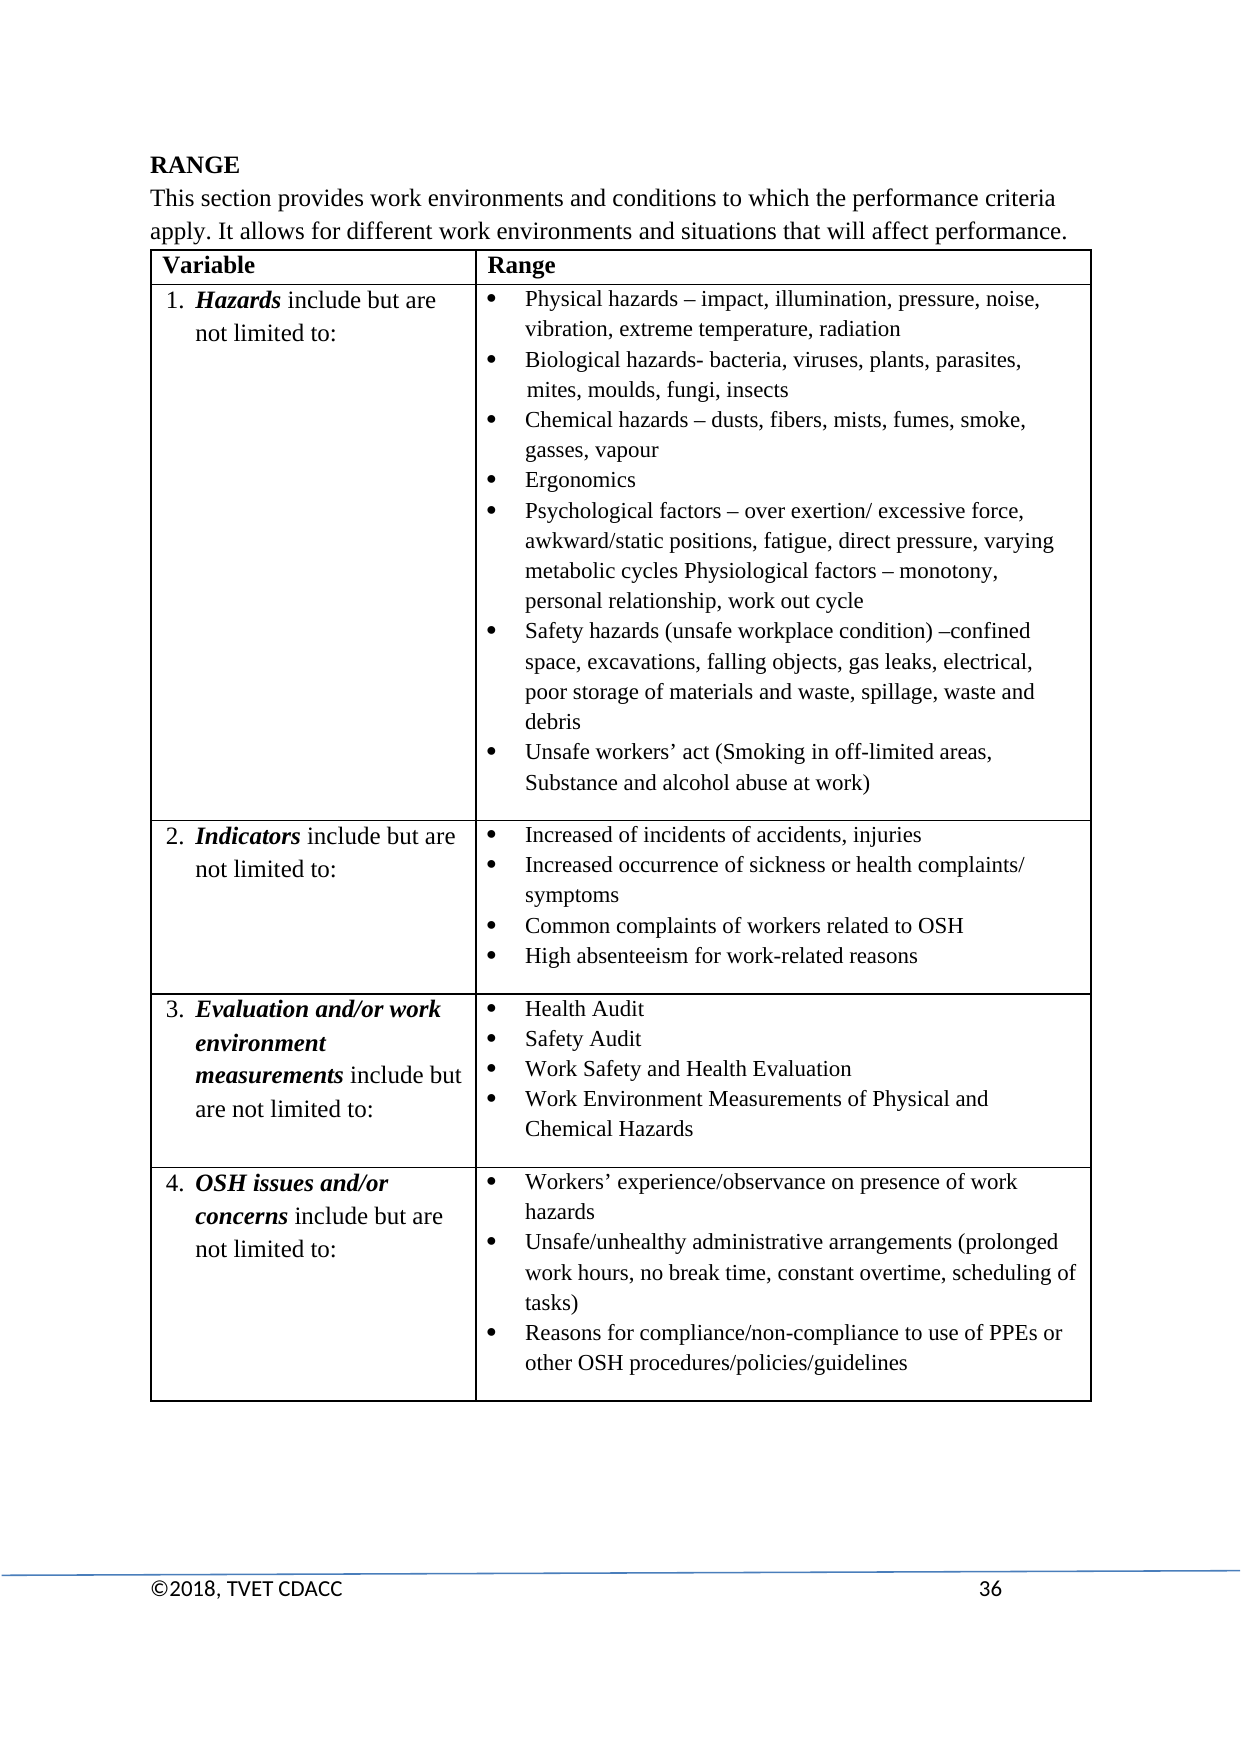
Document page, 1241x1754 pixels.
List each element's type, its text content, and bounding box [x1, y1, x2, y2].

table_cell Increased of incidents of accidents, injuries Increased occurrence of sickness or health complaints/ symptoms Common complaints of workers related to OSH High absenteeism for work-related reasons [477, 821, 1090, 993]
table_cell OSH issues and/or concerns include but are not limited to: [152, 1168, 475, 1400]
table_header Variable [152, 251, 475, 284]
table_header Range [477, 251, 1090, 284]
table_cell Physical hazards – impact, illumination, pressure, noise, vibration, extreme temperature, radiation Biological hazards- bacteria, viruses, plants, parasites, mites, moulds, fungi, insects Chemical hazards – dusts, fibers, mists, fumes, smoke, gasses, vapour Ergonomics Psychological factors – over exertion/ excessive force, awkward/static positions, fatigue, direct pressure, varying metabolic cycles Physiological factors – monotony, personal relationship, work out cycle Safety hazards (unsafe workplace condition) –confined space, excavations, falling objects, gas leaks, electrical, poor storage of materials and waste, spillage, waste and debris Unsafe workers’ act (Smoking in off-limited areas, Substance and alcohol abuse at work) [477, 285, 1090, 819]
table_cell Indicators include but are not limited to: [152, 821, 475, 993]
table_cell Hazards include but are not limited to: [152, 285, 475, 819]
table_cell Workers’ experience/observance on presence of work hazards Unsafe/unhealthy administrative arrangements (prolonged work hours, no break time, constant overtime, scheduling of tasks) Reasons for compliance/non-compliance to use of PPEs or other OSH procedures/policies/guidelines [477, 1168, 1090, 1400]
text RANGE [150, 150, 1090, 179]
text This section provides work environments and conditions to which the performance criteria apply. It allows for different work environments and situations that will affect performance. [150, 183, 1090, 245]
table_cell Evaluation and/or work environment measurements include but are not limited to: [152, 995, 475, 1166]
table_cell Health Audit Safety Audit Work Safety and Health Evaluation Work Environment Measurements of Physical and Chemical Hazards [477, 995, 1090, 1166]
